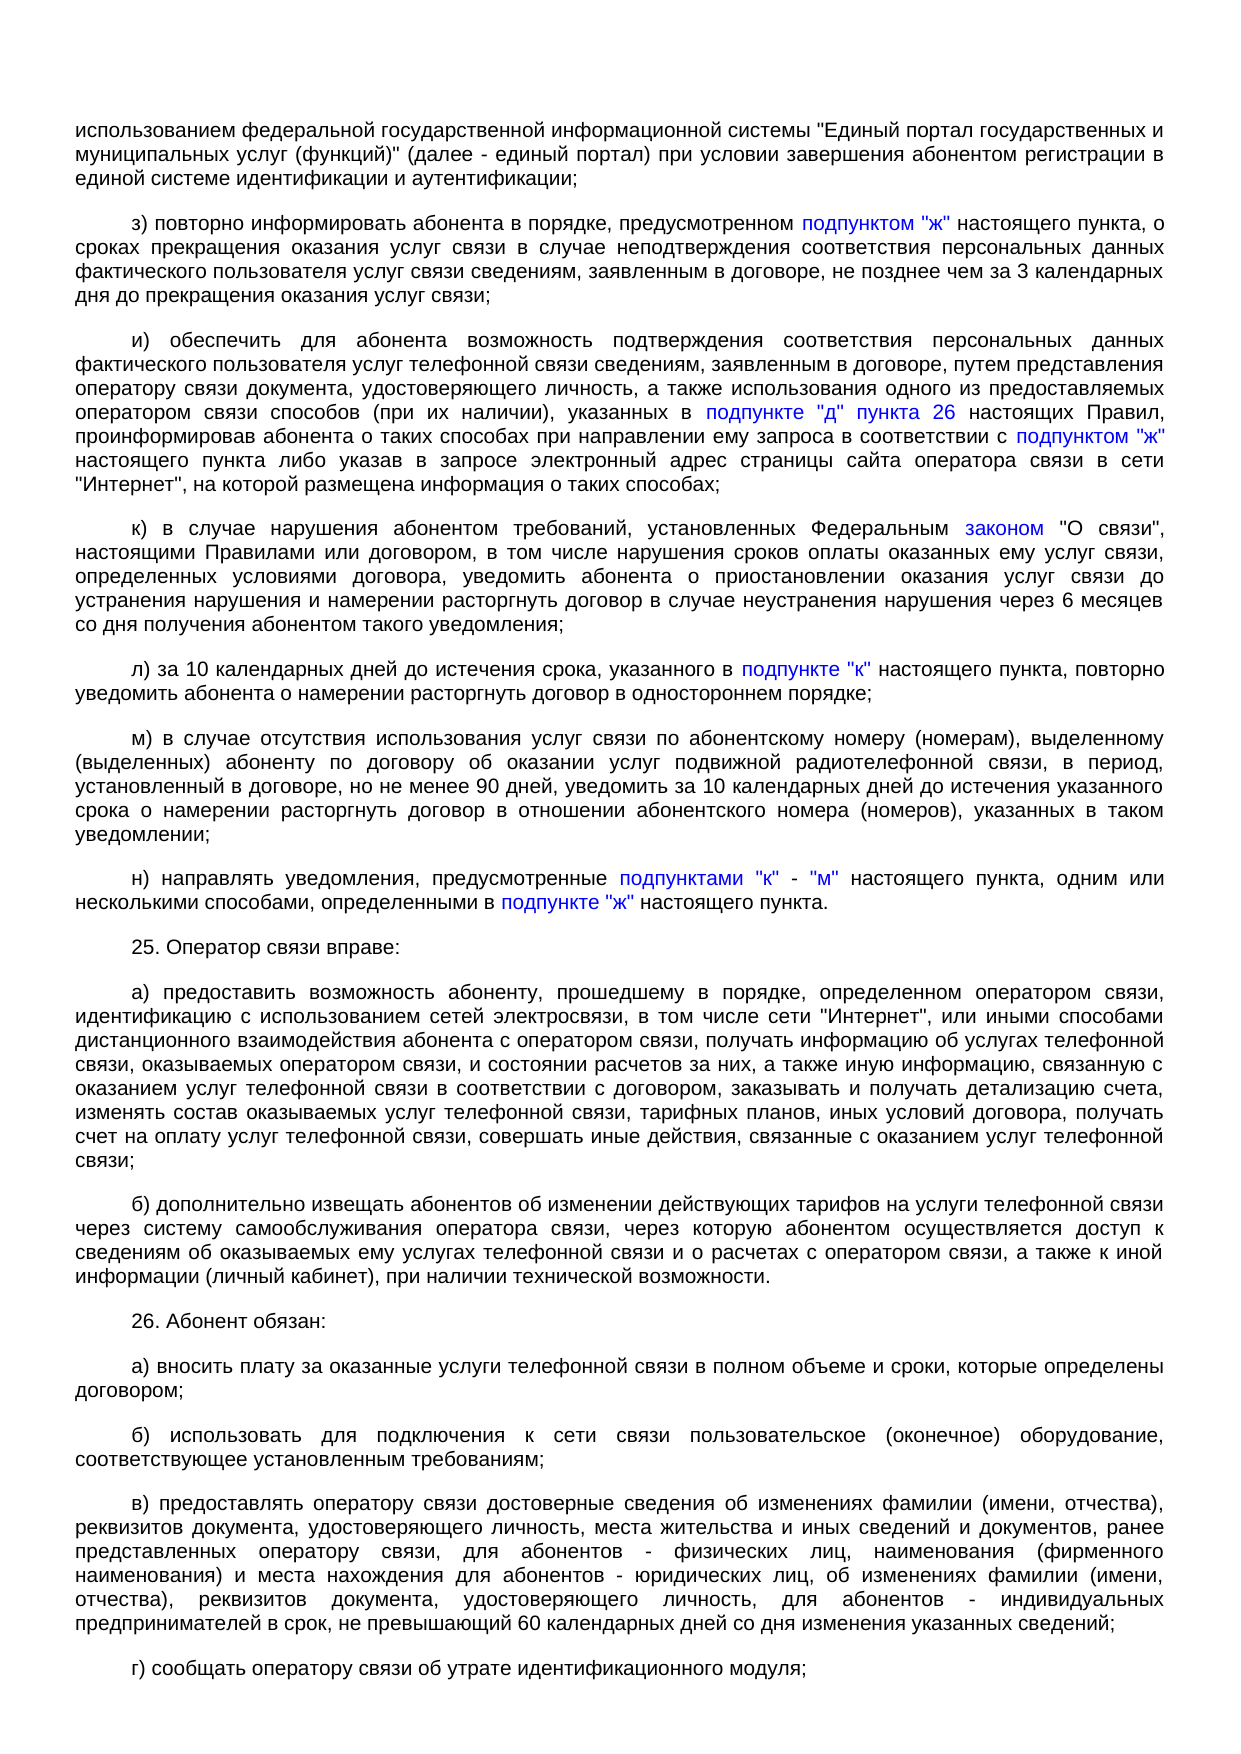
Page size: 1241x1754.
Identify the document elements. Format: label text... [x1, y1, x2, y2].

text и) обеспечить для абонента возможность подтверждения соответствия персональных данных фактического пользователя услуг телефонной связи сведениям, заявленным в договоре, путем представления оператору связи документа, удостоверяющего личность, а также использования одного из предоставляемых оператором связи способов (при их наличии), указанных в подпункте "д" пункта 26 настоящих Правил, проинформировав абонента о таких способах при направлении ему запроса в соответствии с подпунктом "ж" настоящего пункта либо указав в запросе электронный адрес страницы сайта оператора связи в сети "Интернет", на которой размещена информация о таких способах; [75, 328, 1165, 495]
text л) за 10 календарных дней до истечения срока, указанного в подпункте "к" настоящего пункта, повторно уведомить абонента о намерении расторгнуть договор в одностороннем порядке; [75, 657, 1165, 705]
text 25. Оператор связи вправе: [75, 935, 1165, 959]
text б) использовать для подключения к сети связи пользовательское (оконечное) оборудование, соответствующее установленным требованиям; [75, 1422, 1165, 1470]
text 26. Абонент обязан: [75, 1309, 1165, 1333]
text а) вносить плату за оказанные услуги телефонной связи в полном объеме и сроки, которые определены договором; [75, 1354, 1165, 1402]
text к) в случае нарушения абонентом требований, установленных Федеральным законом "О связи", настоящими Правилами или договором, в том числе нарушения сроков оплаты оказанных ему услуг связи, определенных условиями договора, уведомить абонента о приостановлении оказания услуг связи до устранения нарушения и намерении расторгнуть договор в случае неустранения нарушения через 6 месяцев со дня получения абонентом такого уведомления; [75, 516, 1165, 636]
text б) дополнительно извещать абонентов об изменении действующих тарифов на услуги телефонной связи через систему самообслуживания оператора связи, через которую абонентом осуществляется доступ к сведениям об оказываемых ему услугах телефонной связи и о расчетах с оператором связи, а также к иной информации (личный кабинет), при наличии технической возможности. [75, 1192, 1165, 1288]
text в) предоставлять оператору связи достоверные сведения об изменениях фамилии (имени, отчества), реквизитов документа, удостоверяющего личность, места жительства и иных сведений и документов, ранее представленных оператору связи, для абонентов - физических лиц, наименования (фирменного наименования) и места нахождения для абонентов - юридических лиц, об изменениях фамилии (имени, отчества), реквизитов документа, удостоверяющего личность, для абонентов - индивидуальных предпринимателей в срок, не превышающий 60 календарных дней со дня изменения указанных сведений; [75, 1491, 1165, 1635]
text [75, 118, 1165, 190]
text н) направлять уведомления, предусмотренные подпунктами "к" - "м" настоящего пункта, одним или несколькими способами, определенными в подпункте "ж" настоящего пункта. [75, 866, 1165, 914]
text з) повторно информировать абонента в порядке, предусмотренном подпунктом "ж" настоящего пункта, о сроках прекращения оказания услуг связи в случае неподтверждения соответствия персональных данных фактического пользователя услуг связи сведениям, заявленным в договоре, не позднее чем за 3 календарных дня до прекращения оказания услуг связи; [75, 211, 1165, 307]
text г) сообщать оператору связи об утрате идентификационного модуля; [75, 1656, 1165, 1680]
text м) в случае отсутствия использования услуг связи по абонентскому номеру (номерам), выделенному (выделенных) абоненту по договору об оказании услуг подвижной радиотелефонной связи, в период, установленный в договоре, но не менее 90 дней, уведомить за 10 календарных дней до истечения указанного срока о намерении расторгнуть договор в отношении абонентского номера (номеров), указанных в таком уведомлении; [75, 726, 1165, 845]
text а) предоставить возможность абоненту, прошедшему в порядке, определенном оператором связи, идентификацию с использованием сетей электросвязи, в том числе сети "Интернет", или иными способами дистанционного взаимодействия абонента с оператором связи, получать информацию об услугах телефонной связи, оказываемых оператором связи, и состоянии расчетов за них, а также иную информацию, связанную с оказанием услуг телефонной связи в соответствии с договором, заказывать и получать детализацию счета, изменять состав оказываемых услуг телефонной связи, тарифных планов, иных условий договора, получать счет на оплату услуг телефонной связи, совершать иные действия, связанные с оказанием услуг телефонной связи; [75, 980, 1165, 1171]
